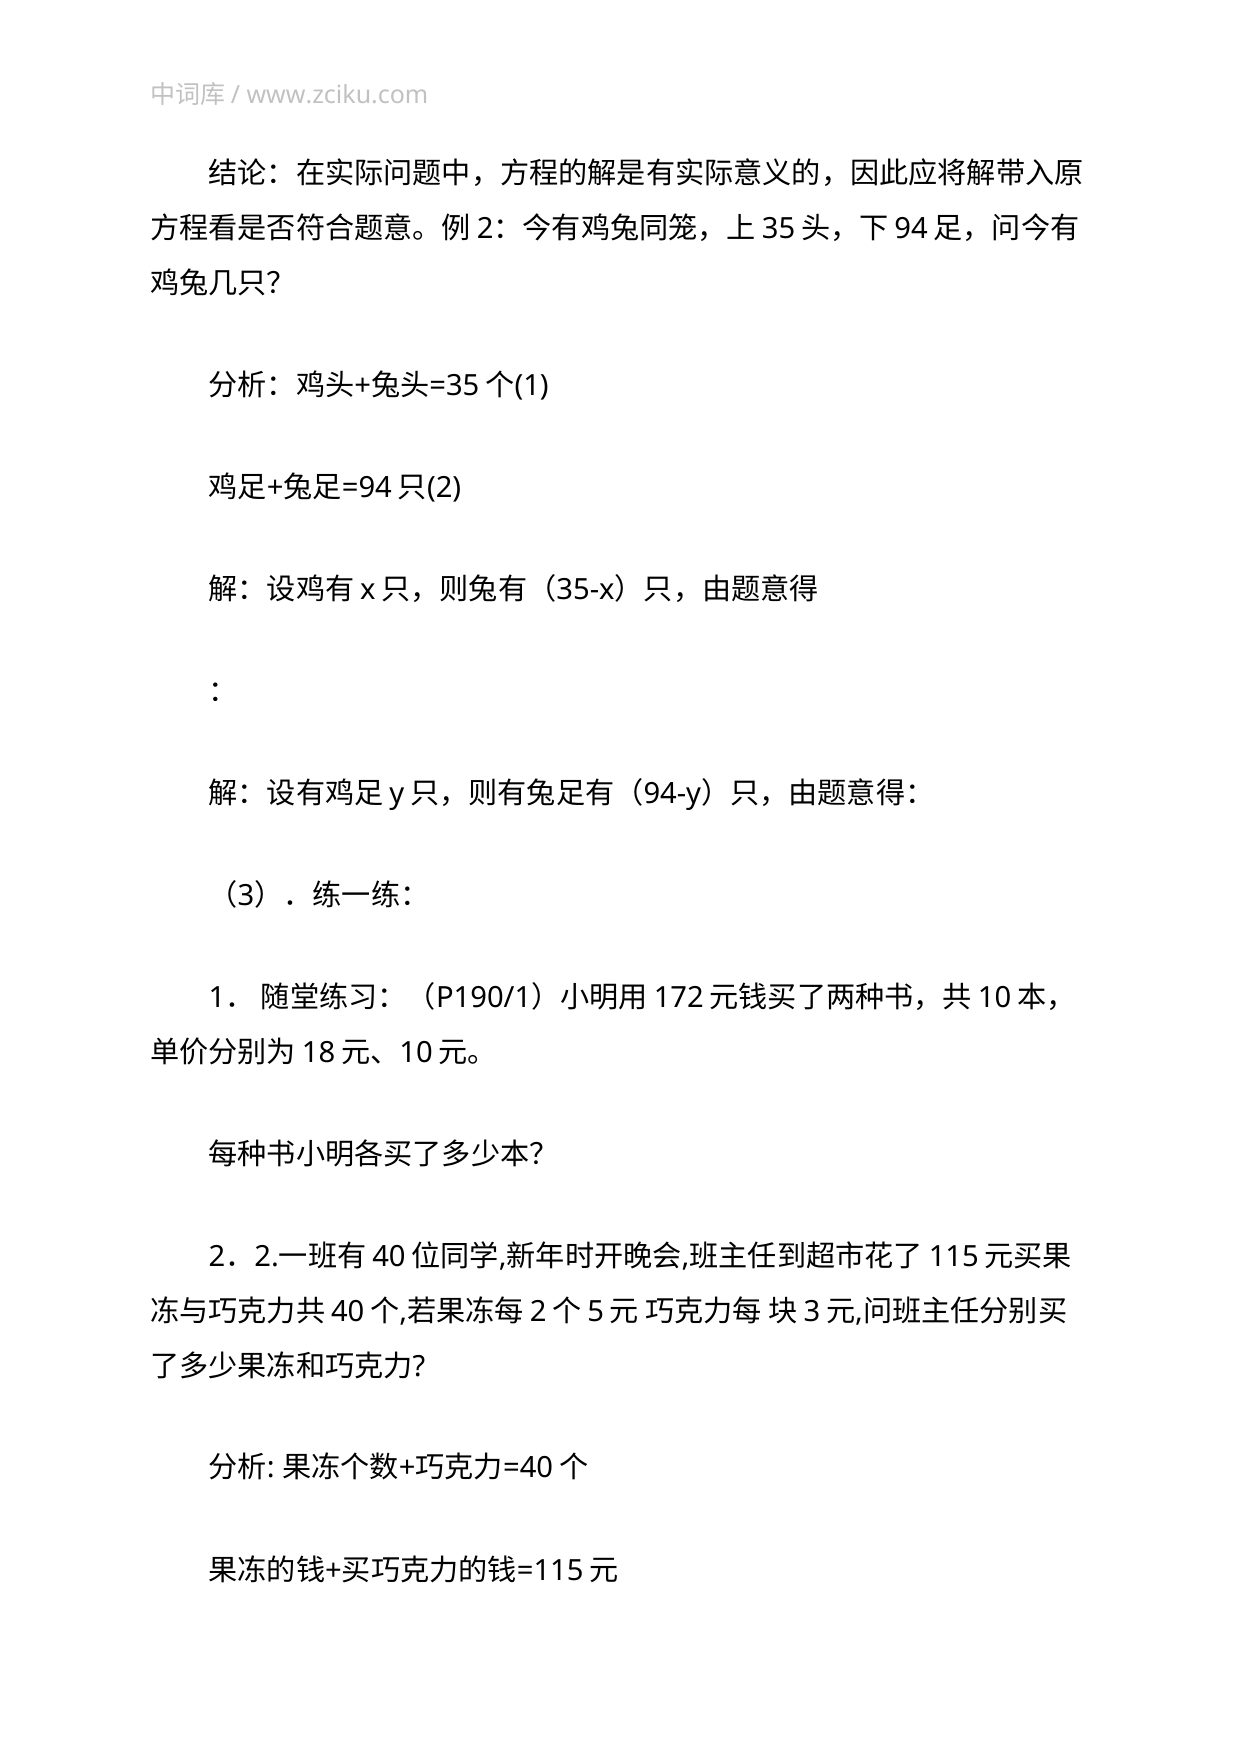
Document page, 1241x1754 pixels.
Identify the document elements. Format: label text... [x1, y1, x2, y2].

text 每种书小明各买了多少本？ [150, 1130, 1090, 1173]
text 1． 随堂练习：（P190/1）小明用172元钱买了两种书，共10本，单价分别为18元、10元。 [150, 973, 1090, 1071]
text 分析: 果冻个数+巧克力=40个 [150, 1444, 1090, 1486]
text 果冻的钱+买巧克力的钱=115元 [150, 1546, 1090, 1588]
text 解：设有鸡足y只，则有兔足有（94-y）只，由题意得： [150, 769, 1090, 812]
text （3）．练一练： [150, 871, 1090, 914]
text 2．2.一班有40位同学,新年时开晚会,班主任到超市花了115元买果冻与巧克力共40个,若果冻每2个5元 巧克力每 块3元,问班主任分别买了多少果冻和巧克力? [150, 1232, 1090, 1384]
text 结论：在实际问题中，方程的解是有实际意义的，因此应将解带入原方程看是否符合题意。例2：今有鸡兔同笼，上35头，下94足，问今有鸡兔几只？ [150, 150, 1090, 302]
text ： [150, 668, 1090, 710]
text 解：设鸡有x只，则兔有（35-x）只，由题意得 [150, 566, 1090, 608]
text 分析：鸡头+兔头=35个(1) [150, 362, 1090, 404]
text 鸡足+兔足=94只(2) [150, 464, 1090, 506]
